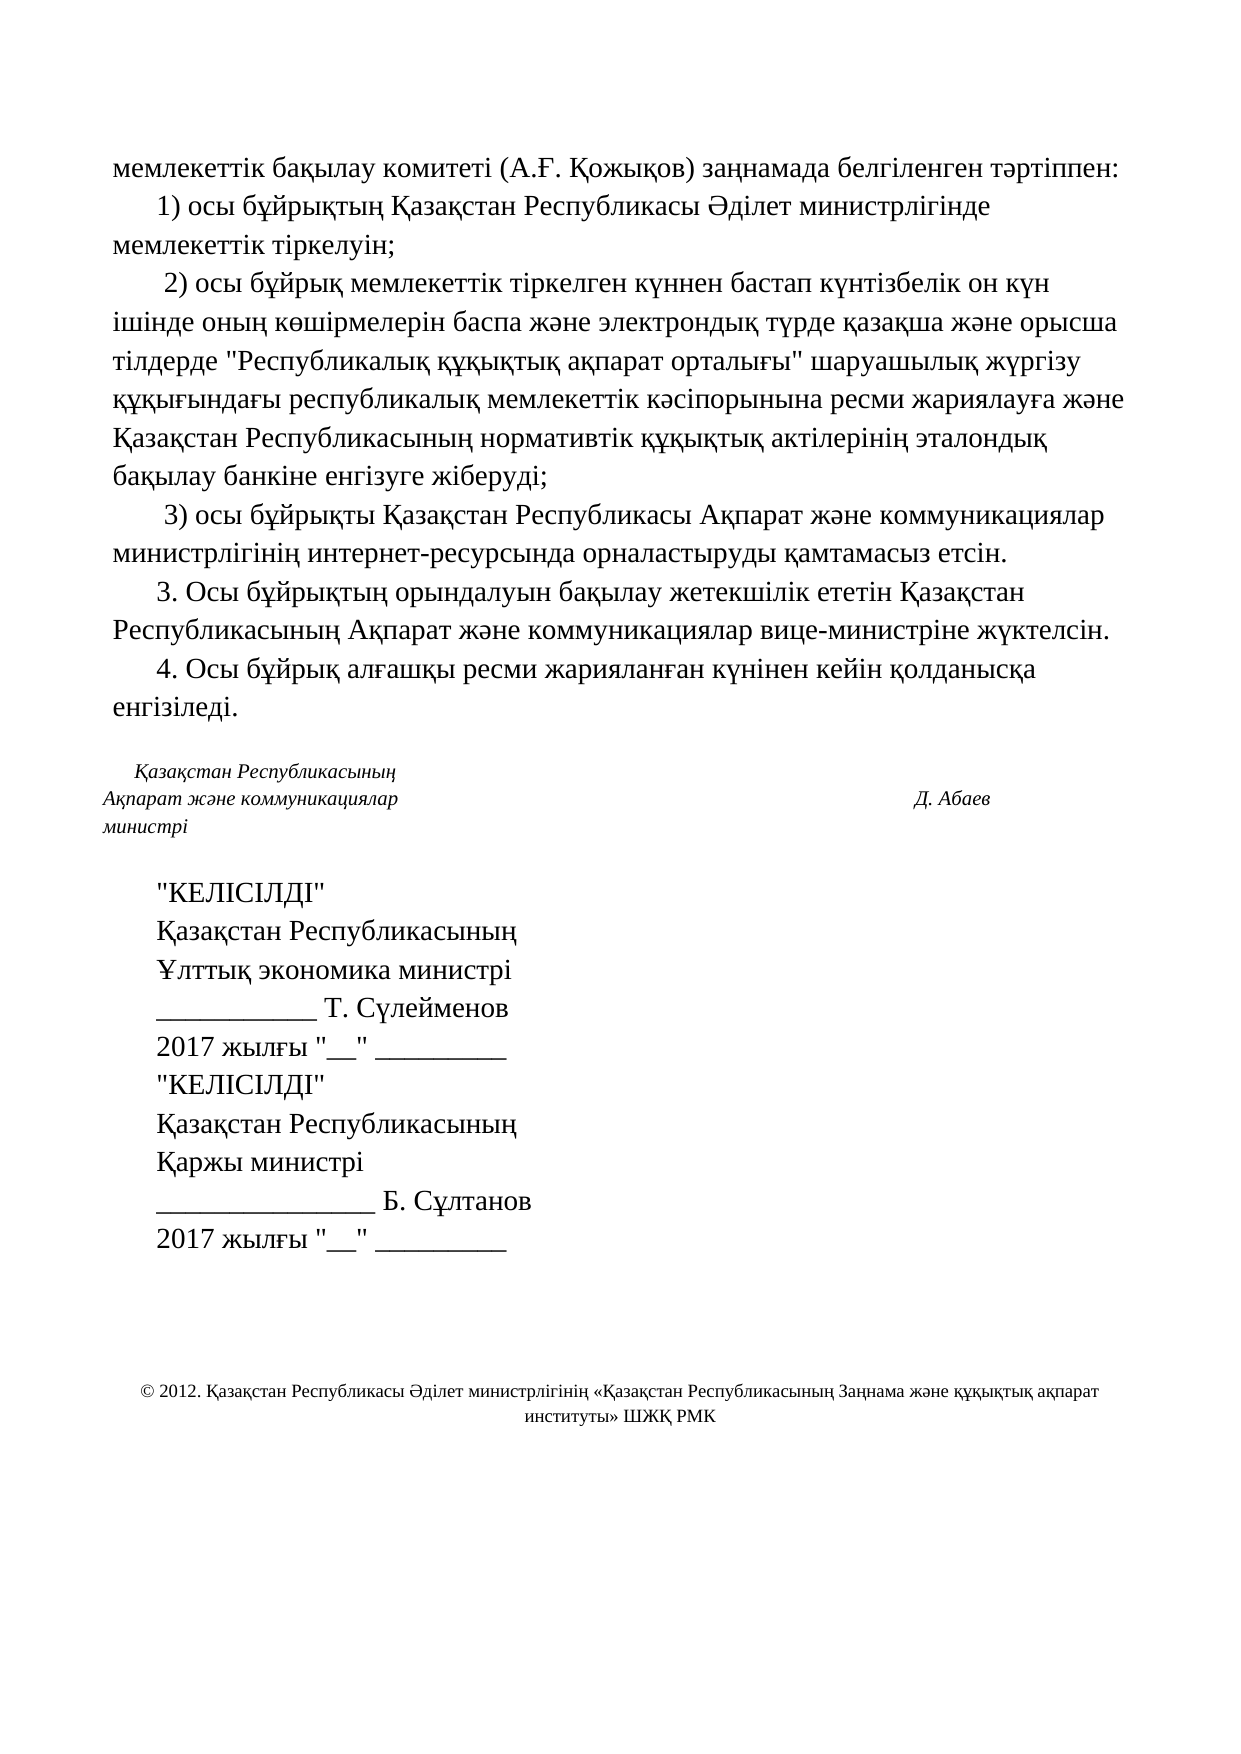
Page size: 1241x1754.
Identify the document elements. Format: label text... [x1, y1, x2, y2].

text "КЕЛІСІЛДІ" Қазақстан Республикасының Ұлттық экономика министрі ___________ Т. Сүлейменов 2017 жылғы "__" _________ "КЕЛІСІЛДІ" Қазақстан Республикасының Қаржы министрі _______________ Б. Сұлтанов 2017 жылғы "__" _________ [112, 843, 1128, 1285]
table_header Д. Абаев [913, 757, 1240, 843]
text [112, 150, 1128, 753]
table_header Қазақстан Республикасының Ақпарат және коммуникациялар министрі [101, 757, 913, 843]
text © 2012. Қазақстан Республикасы Әділет министрлігінің «Қазақстан Республикасының Заңнама және құқықтық ақпарат институты» ШЖҚ РМК [112, 1380, 1128, 1426]
